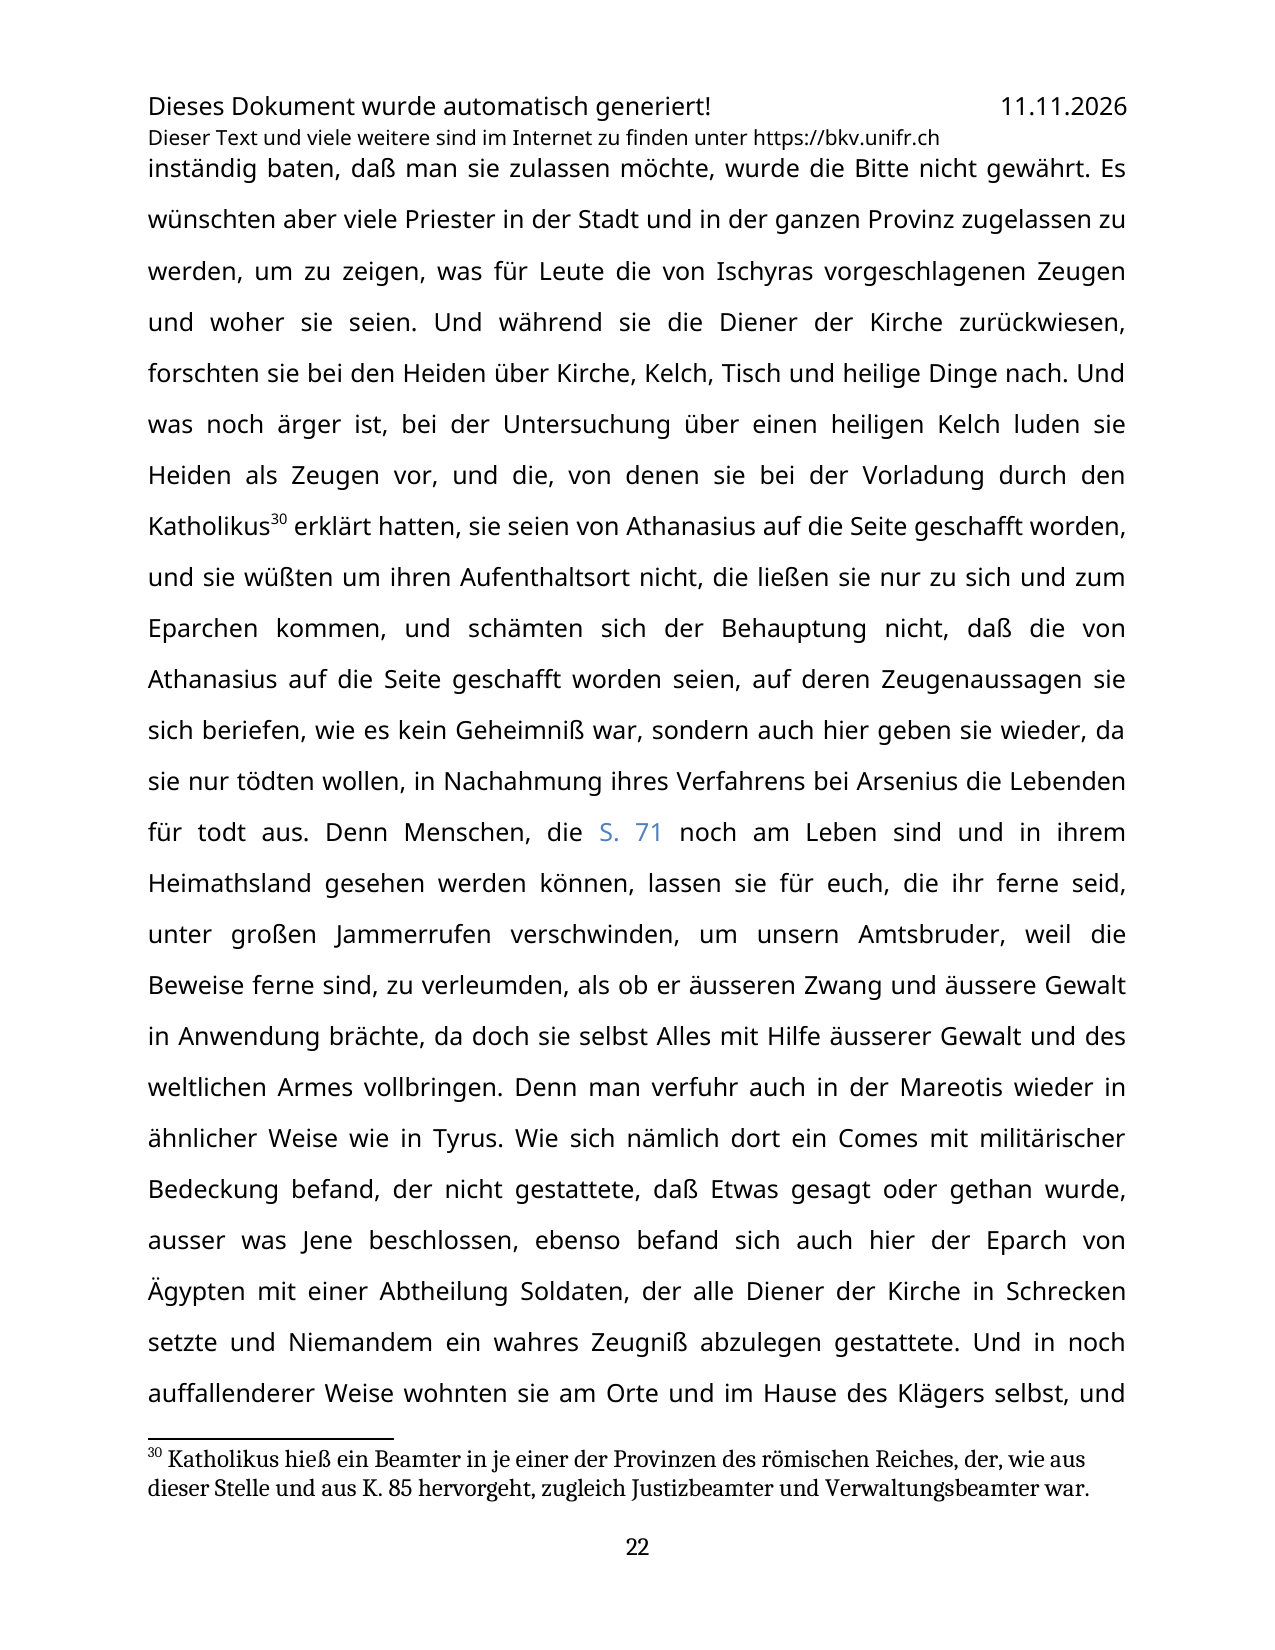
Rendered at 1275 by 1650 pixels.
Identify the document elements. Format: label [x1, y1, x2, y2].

text [148, 151, 1127, 1410]
